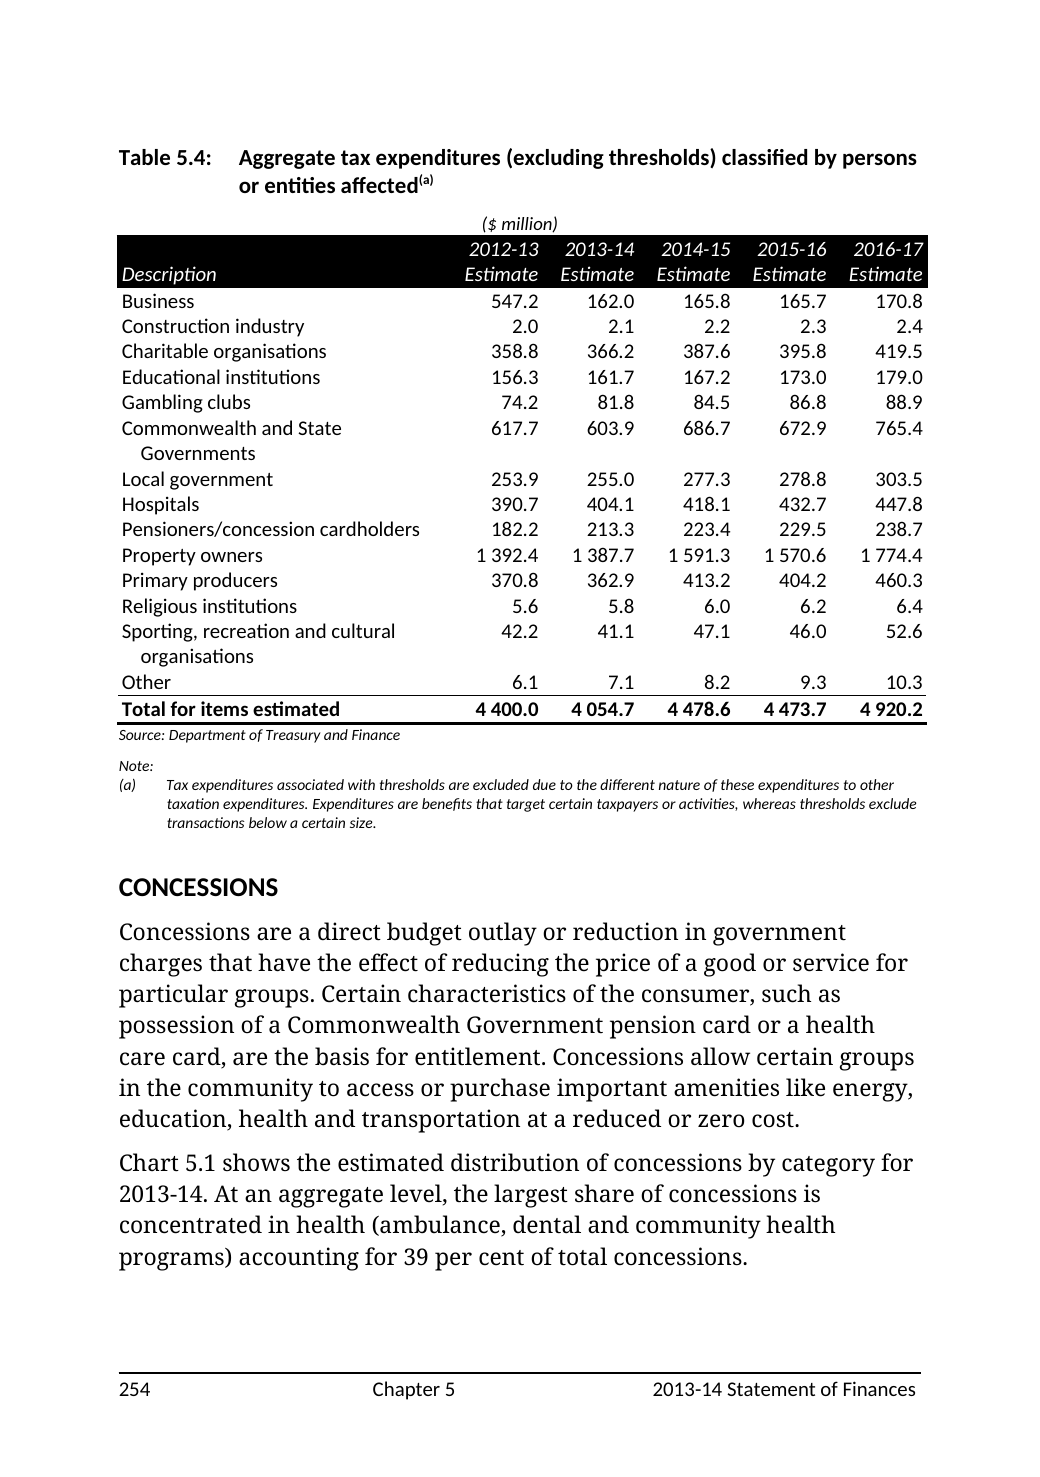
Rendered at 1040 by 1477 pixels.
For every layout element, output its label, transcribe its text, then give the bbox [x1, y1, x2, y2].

text Source: Department of Treasury and Finance [118, 725, 921, 744]
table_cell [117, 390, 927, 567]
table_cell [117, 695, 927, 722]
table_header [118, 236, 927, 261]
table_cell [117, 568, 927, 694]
text (a) Tax expenditures associated with thresholds are excluded due to the different nature of these expenditures to other taxation expenditures. Expenditures are benefits that target certain taxpayers or activities, whereas thresholds exclude transactions below a certain size. [118, 775, 921, 832]
text ($ million) [118, 212, 921, 235]
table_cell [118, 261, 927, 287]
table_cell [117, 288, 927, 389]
text Chart 5.1 shows the estimated distribution of concessions by category for 2013-14. At an aggregate level, the largest share of concessions is concentrated in health (ambulance, dental and community health programs) accounting for 39 per cent of total concessions. [118, 1147, 921, 1272]
text Note: [118, 756, 921, 775]
subtitle Concessions [118, 870, 921, 903]
subtitle Table 5.4: Aggregate tax expenditures (excluding thresholds) classified by persons or entities affected(a) [118, 143, 921, 199]
text Concessions are a direct budget outlay or reduction in government charges that have the effect of reducing the price of a good or service for particular groups. Certain characteristics of the consumer, such as possession of a Commonwealth Government pension card or a health care card, are the basis for entitlement. Concessions allow certain groups in the community to access or purchase important amenities like energy, education, health and transportation at a reduced or zero cost. [118, 916, 921, 1134]
